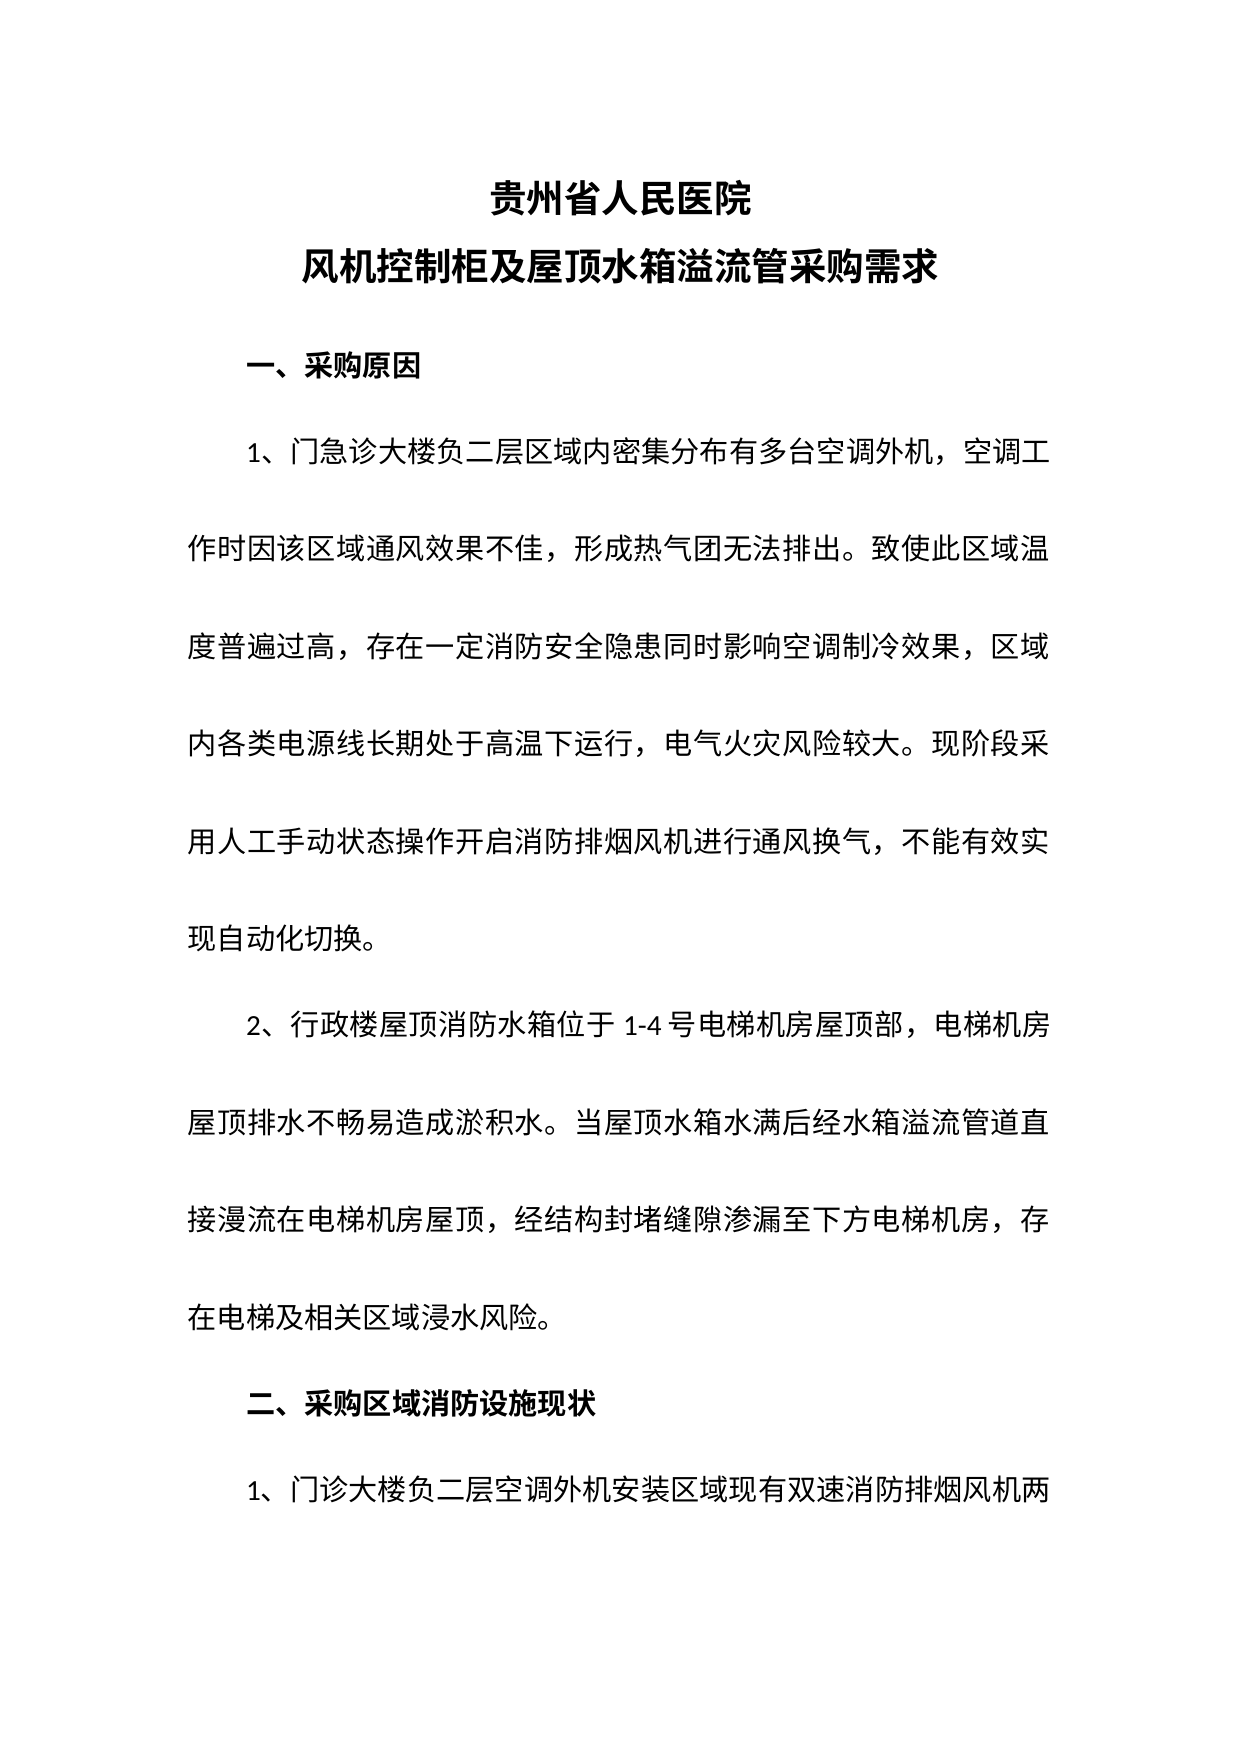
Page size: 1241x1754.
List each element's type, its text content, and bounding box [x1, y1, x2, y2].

list 采购原因 [187, 331, 1053, 396]
list 采购区域消防设施现状 [187, 1369, 1053, 1434]
list 1、门急诊大楼负二层区域内密集分布有多台空调外机，空调工作时因该区域通风效果不佳，形成热气团无法排出。致使此区域温度普遍过高，存在一定消防安全隐患同时影响空调制冷效果，区域内各类电源线长期处于高温下运行，电气火灾风险较大。现阶段采用人工手动状态操作开启消防排烟风机进行通风换气，不能有效实现自动化切换。 [187, 417, 1053, 969]
subtitle 风机控制柜及屋顶水箱溢流管采购需求 [187, 231, 1053, 296]
list 2、行政楼屋顶消防水箱位于1-4号电梯机房屋顶部，电梯机房屋顶排水不畅易造成淤积水。当屋顶水箱水满后经水箱溢流管道直接漫流在电梯机房屋顶，经结构封堵缝隙渗漏至下方电梯机房，存在电梯及相关区域浸水风险。 [187, 991, 1053, 1348]
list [187, 1455, 1053, 1520]
subtitle 贵州省人民医院 [187, 164, 1053, 229]
